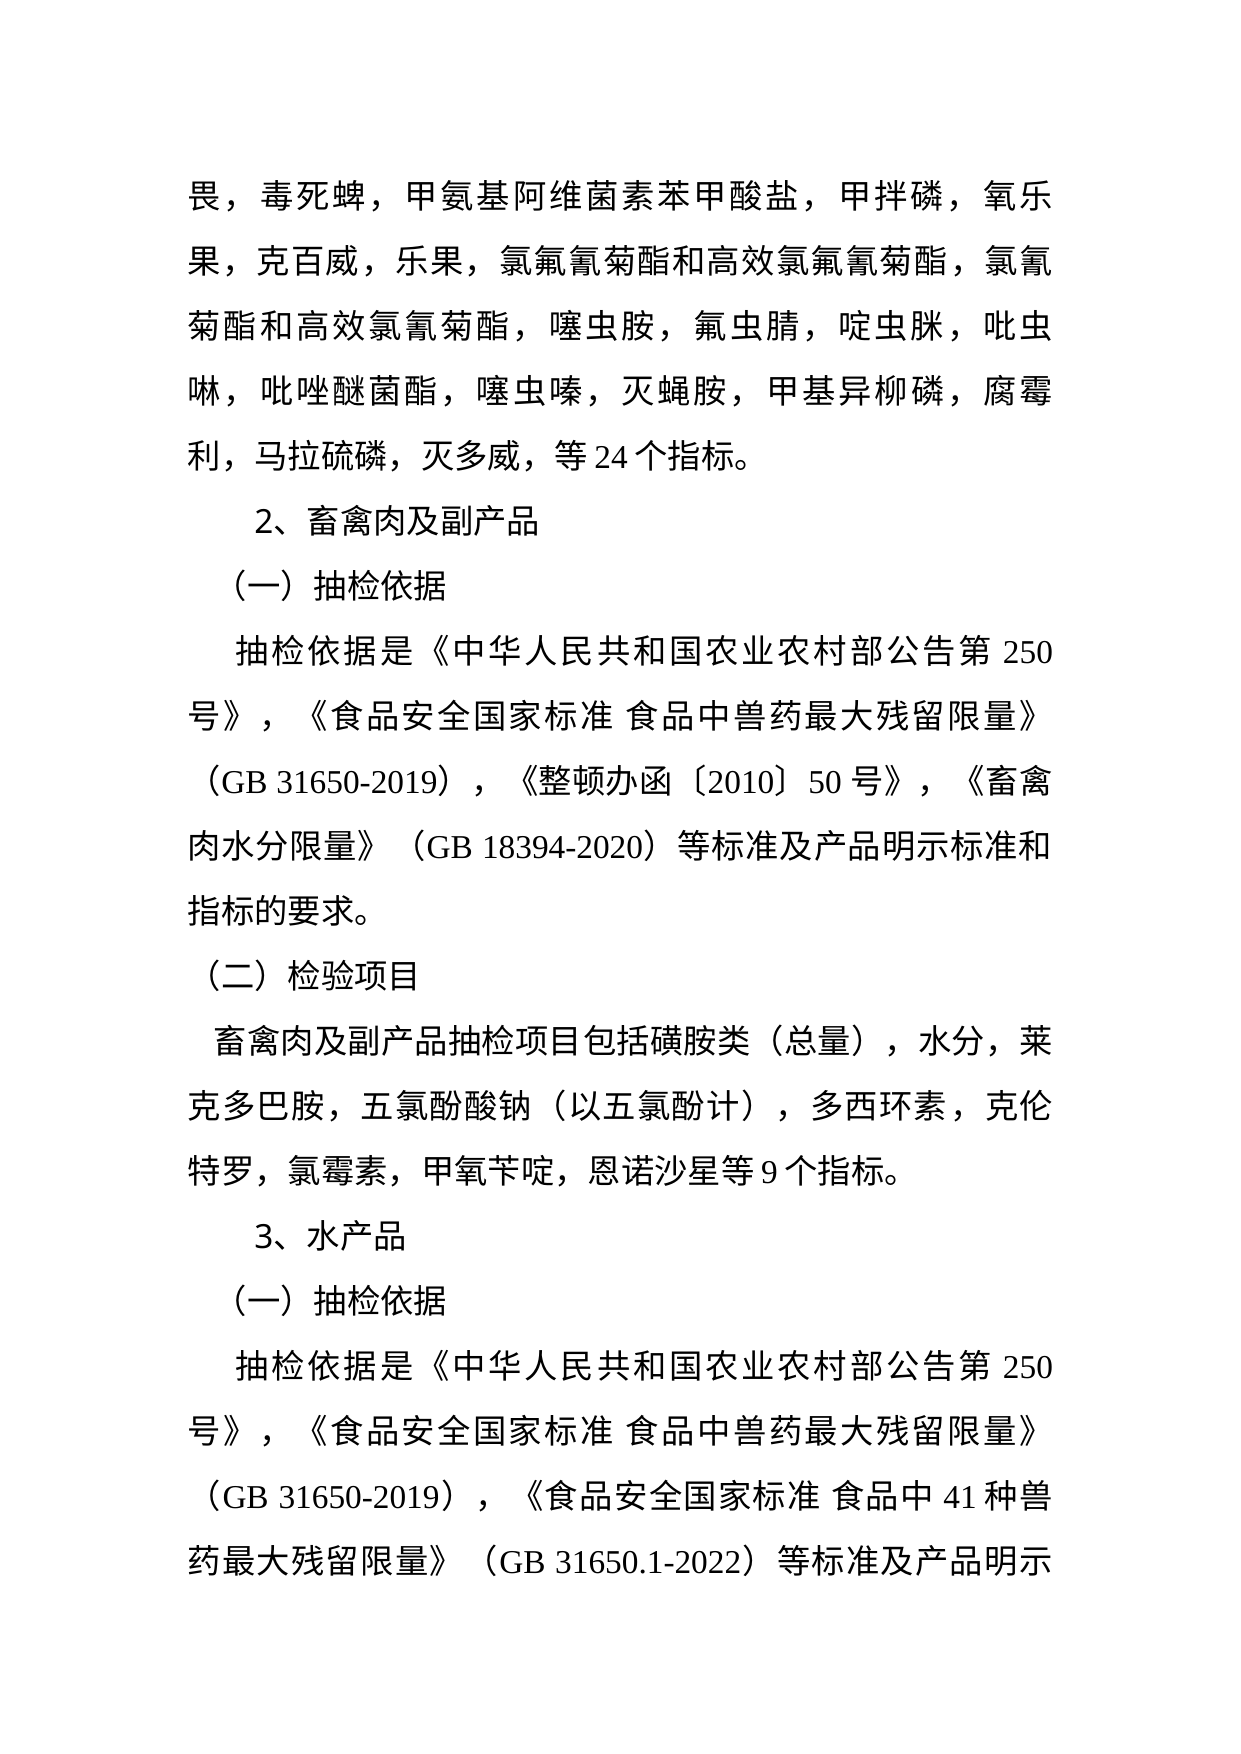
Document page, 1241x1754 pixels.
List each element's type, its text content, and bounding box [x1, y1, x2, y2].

text 3、水产品 [187, 1202, 1053, 1267]
text （一）抽检依据 [187, 552, 1053, 617]
text 畜禽肉及副产品抽检项目包括磺胺类（总量），水分，莱克多巴胺，五氯酚酸钠（以五氯酚计），多西环素，克伦特罗，氯霉素，甲氧苄啶，恩诺沙星等9个指标。 [187, 1007, 1053, 1202]
text （一）抽检依据 [187, 1267, 1053, 1332]
text 抽检依据是《中华人民共和国农业农村部公告第250号》，《食品安全国家标准 食品中兽药最大残留限量》（GB 31650-2019），《整顿办函〔2010〕50 号》，《畜禽肉水分限量》（GB 18394-2020）等标准及产品明示标准和指标的要求。 [187, 617, 1053, 942]
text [187, 1332, 1053, 1592]
text 2、畜禽肉及副产品 [187, 487, 1053, 552]
text （二）检验项目 [187, 942, 1053, 1007]
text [187, 162, 1053, 487]
